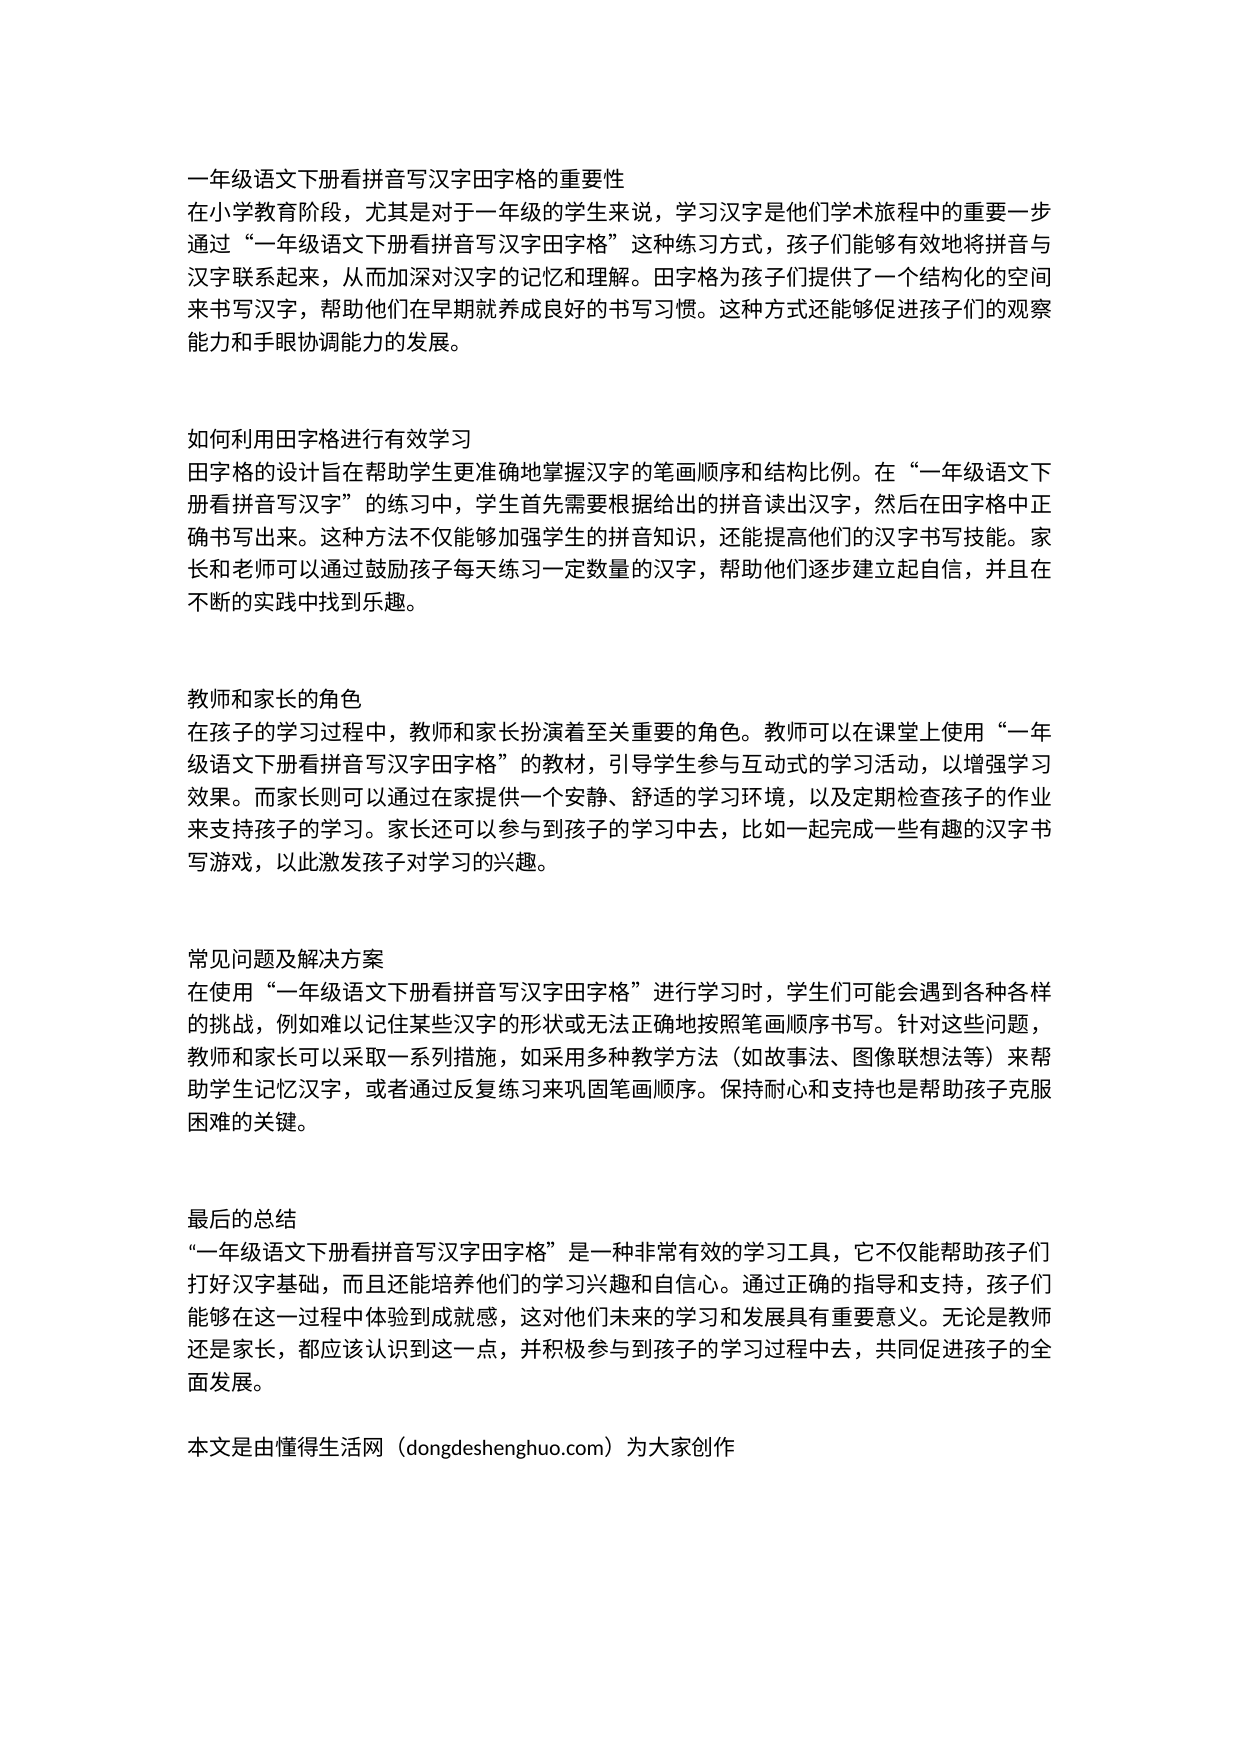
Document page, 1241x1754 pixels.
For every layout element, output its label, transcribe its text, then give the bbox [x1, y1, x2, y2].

text 最后的总结 [187, 1202, 1053, 1234]
text 本文是由懂得生活网（dongdeshenghuo.com）为大家创作 [187, 1429, 1053, 1462]
text 在使用“一年级语文下册看拼音写汉字田字格”进行学习时，学生们可能会遇到各种各样的挑战，例如难以记住某些汉字的形状或无法正确地按照笔画顺序书写。针对这些问题，教师和家长可以采取一系列措施，如采用多种教学方法（如故事法、图像联想法等）来帮助学生记忆汉字，或者通过反复练习来巩固笔画顺序。保持耐心和支持也是帮助孩子克服困难的关键。 [187, 974, 1053, 1137]
text 一年级语文下册看拼音写汉字田字格的重要性 [187, 162, 1053, 194]
text 教师和家长的角色 [187, 682, 1053, 714]
text 常见问题及解决方案 [187, 942, 1053, 974]
text 在孩子的学习过程中，教师和家长扮演着至关重要的角色。教师可以在课堂上使用“一年级语文下册看拼音写汉字田字格”的教材，引导学生参与互动式的学习活动，以增强学习效果。而家长则可以通过在家提供一个安静、舒适的学习环境，以及定期检查孩子的作业来支持孩子的学习。家长还可以参与到孩子的学习中去，比如一起完成一些有趣的汉字书写游戏，以此激发孩子对学习的兴趣。 [187, 714, 1053, 877]
text 田字格的设计旨在帮助学生更准确地掌握汉字的笔画顺序和结构比例。在“一年级语文下册看拼音写汉字”的练习中，学生首先需要根据给出的拼音读出汉字，然后在田字格中正确书写出来。这种方法不仅能够加强学生的拼音知识，还能提高他们的汉字书写技能。家长和老师可以通过鼓励孩子每天练习一定数量的汉字，帮助他们逐步建立起自信，并且在不断的实践中找到乐趣。 [187, 454, 1053, 617]
text 如何利用田字格进行有效学习 [187, 422, 1053, 454]
text “一年级语文下册看拼音写汉字田字格”是一种非常有效的学习工具，它不仅能帮助孩子们打好汉字基础，而且还能培养他们的学习兴趣和自信心。通过正确的指导和支持，孩子们能够在这一过程中体验到成就感，这对他们未来的学习和发展具有重要意义。无论是教师还是家长，都应该认识到这一点，并积极参与到孩子的学习过程中去，共同促进孩子的全面发展。 [187, 1234, 1053, 1397]
text 在小学教育阶段，尤其是对于一年级的学生来说，学习汉字是他们学术旅程中的重要一步。通过“一年级语文下册看拼音写汉字田字格”这种练习方式，孩子们能够有效地将拼音与汉字联系起来，从而加深对汉字的记忆和理解。田字格为孩子们提供了一个结构化的空间来书写汉字，帮助他们在早期就养成良好的书写习惯。这种方式还能够促进孩子们的观察能力和手眼协调能力的发展。 [187, 194, 1053, 357]
